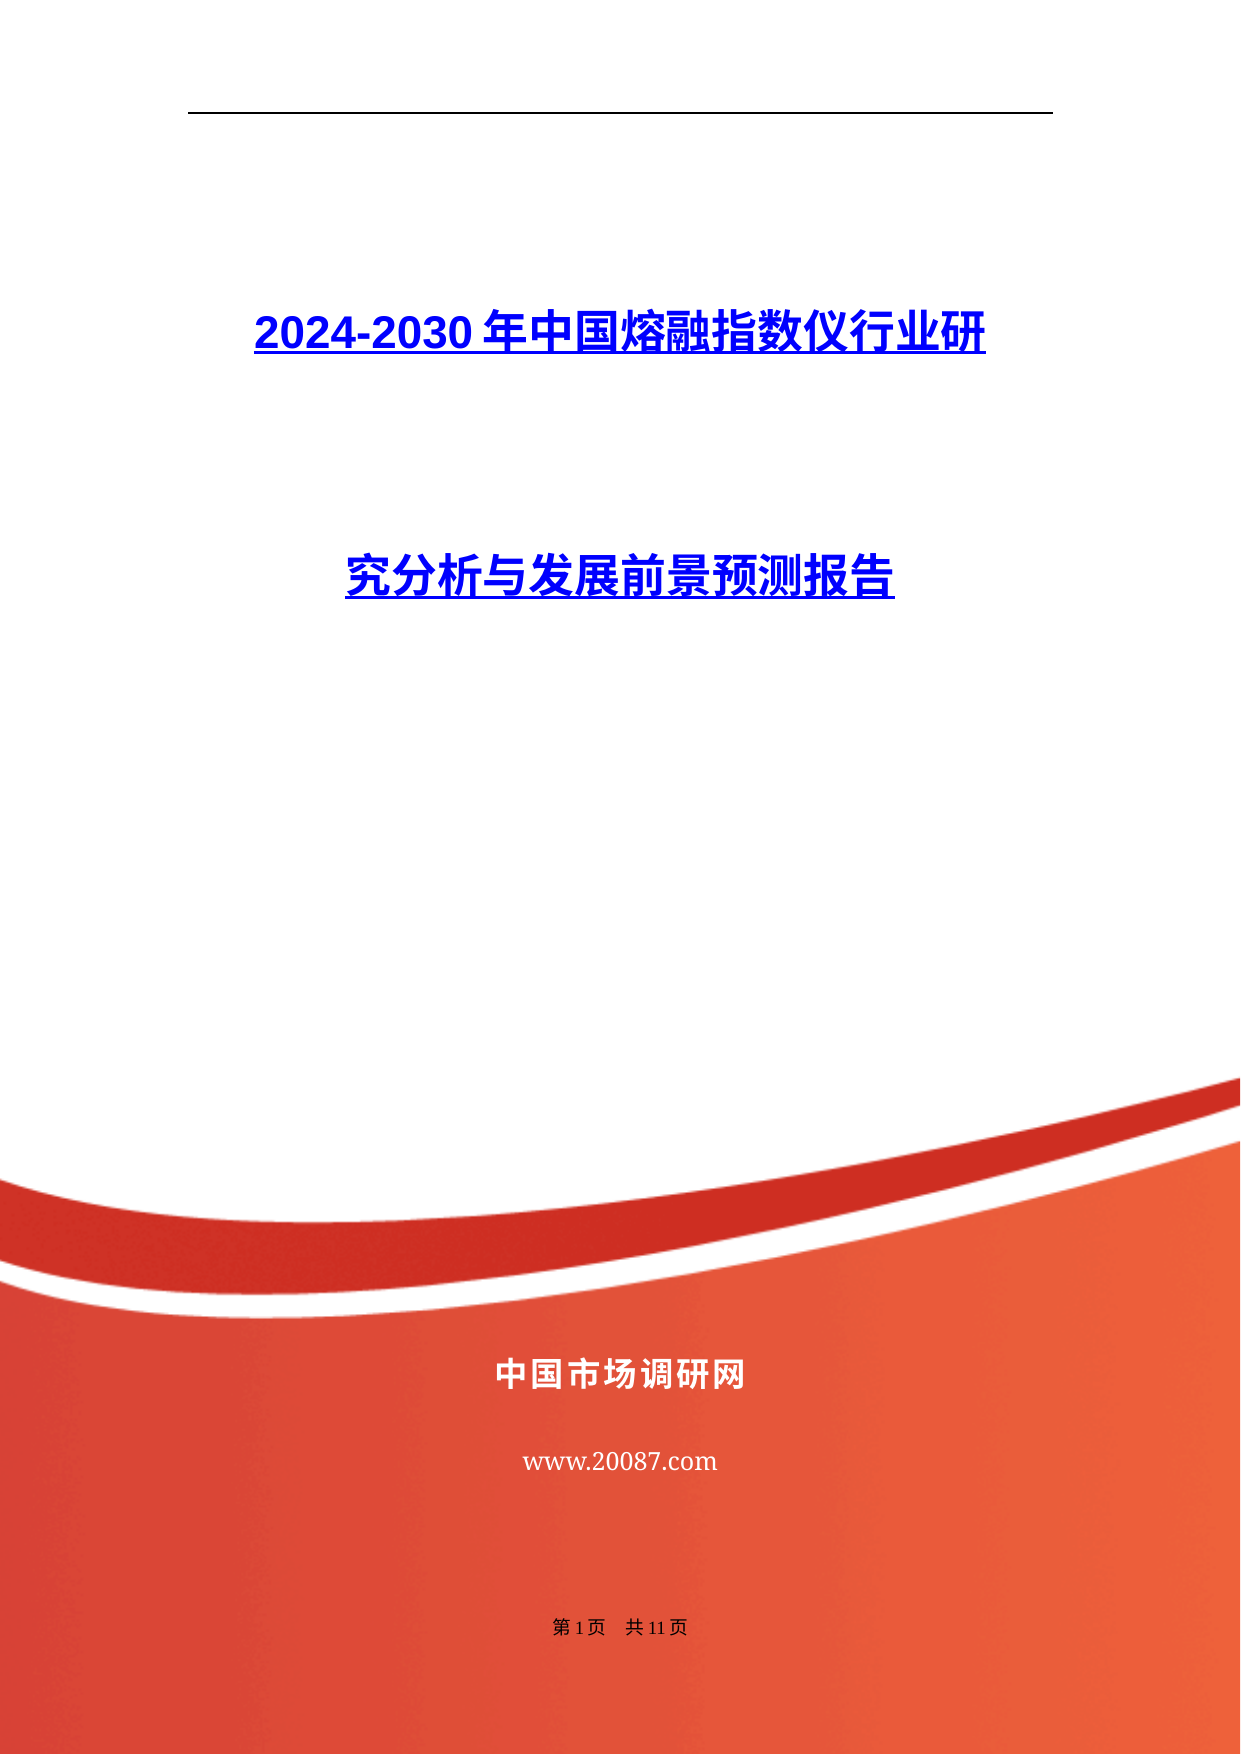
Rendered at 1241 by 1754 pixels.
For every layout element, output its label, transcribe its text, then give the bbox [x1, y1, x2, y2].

text www.20087.com [187, 1428, 1053, 1493]
picture [0, 1006, 1241, 1754]
table_header 2024-2030年中国熔融指数仪行业研究分析与发展前景预测报告 [188, 207, 1053, 773]
subtitle 中国市场调研网 [187, 1339, 1053, 1404]
